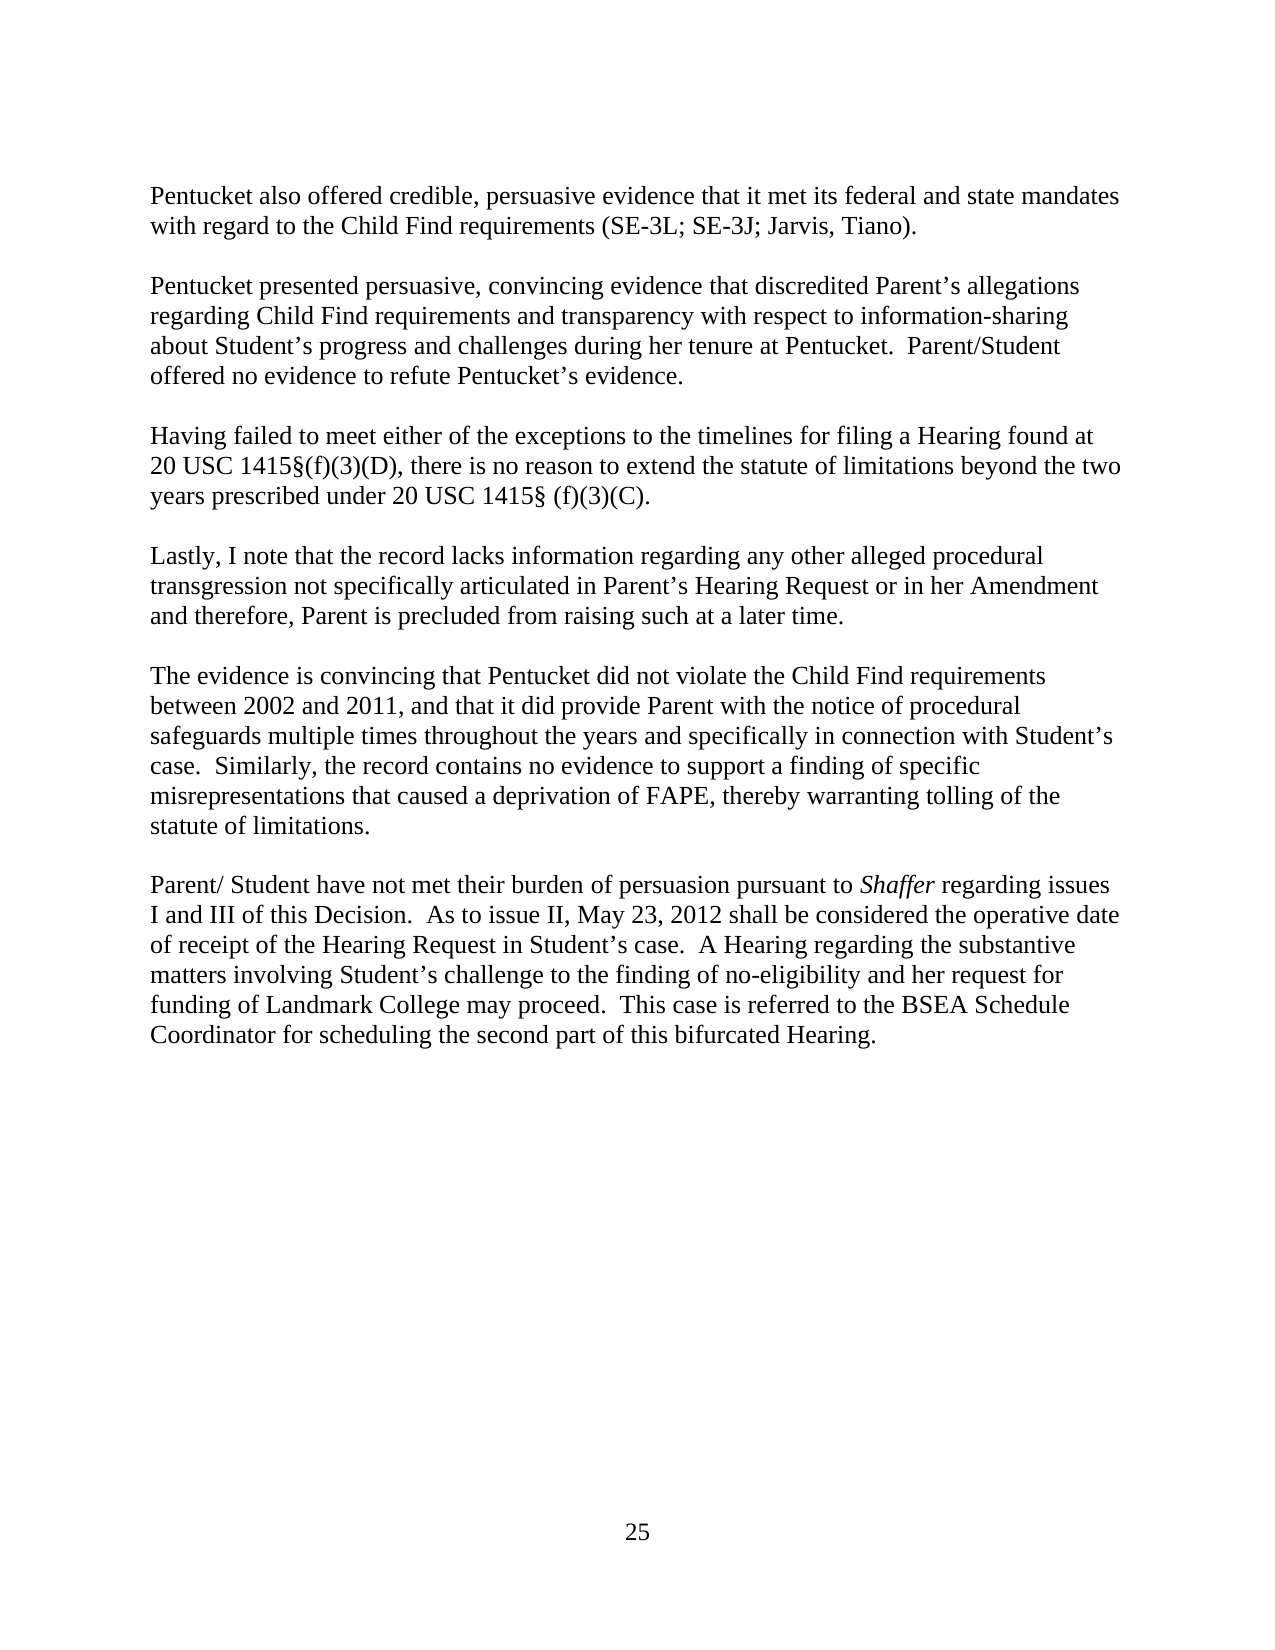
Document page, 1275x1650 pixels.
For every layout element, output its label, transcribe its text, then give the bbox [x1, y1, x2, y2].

text Lastly, I note that the record lacks information regarding any other alleged procedural transgression not specifically articulated in Parent’s Hearing Request or in her Amendment and therefore, Parent is precluded from raising such at a later time. [150, 540, 1125, 630]
text Having failed to meet either of the exceptions to the timelines for filing a Hearing found at 20 USC 1415§(f)(3)(D), there is no reason to extend the statute of limitations beyond the two years prescribed under 20 USC 1415§ (f)(3)(C). [150, 420, 1125, 510]
text Pentucket also offered credible, persuasive evidence that it met its federal and state mandates with regard to the Child Find requirements (SE-3L; SE-3J; Jarvis, Tiano). [150, 180, 1125, 240]
text Pentucket presented persuasive, convincing evidence that discredited Parent’s allegations regarding Child Find requirements and transparency with respect to information-sharing about Student’s progress and challenges during her tenure at Pentucket. Parent/Student offered no evidence to refute Pentucket’s evidence. [150, 270, 1125, 390]
text Parent/ Student have not met their burden of persuasion pursuant to Shaffer regarding issues I and III of this Decision. As to issue II, May 23, 2012 shall be considered the operative date of receipt of the Hearing Request in Student’s case. A Hearing regarding the substantive matters involving Student’s challenge to the finding of no-eligibility and her request for funding of Landmark College may proceed. This case is referred to the BSEA Schedule Coordinator for scheduling the second part of this bifurcated Hearing. [150, 869, 1125, 1049]
text The evidence is convincing that Pentucket did not violate the Child Find requirements between 2002 and 2011, and that it did provide Parent with the notice of procedural safeguards multiple times throughout the years and specifically in connection with Student’s case. Similarly, the record contains no evidence to support a finding of specific misrepresentations that caused a deprivation of FAPE, thereby warranting tolling of the statute of limitations. [150, 660, 1125, 840]
